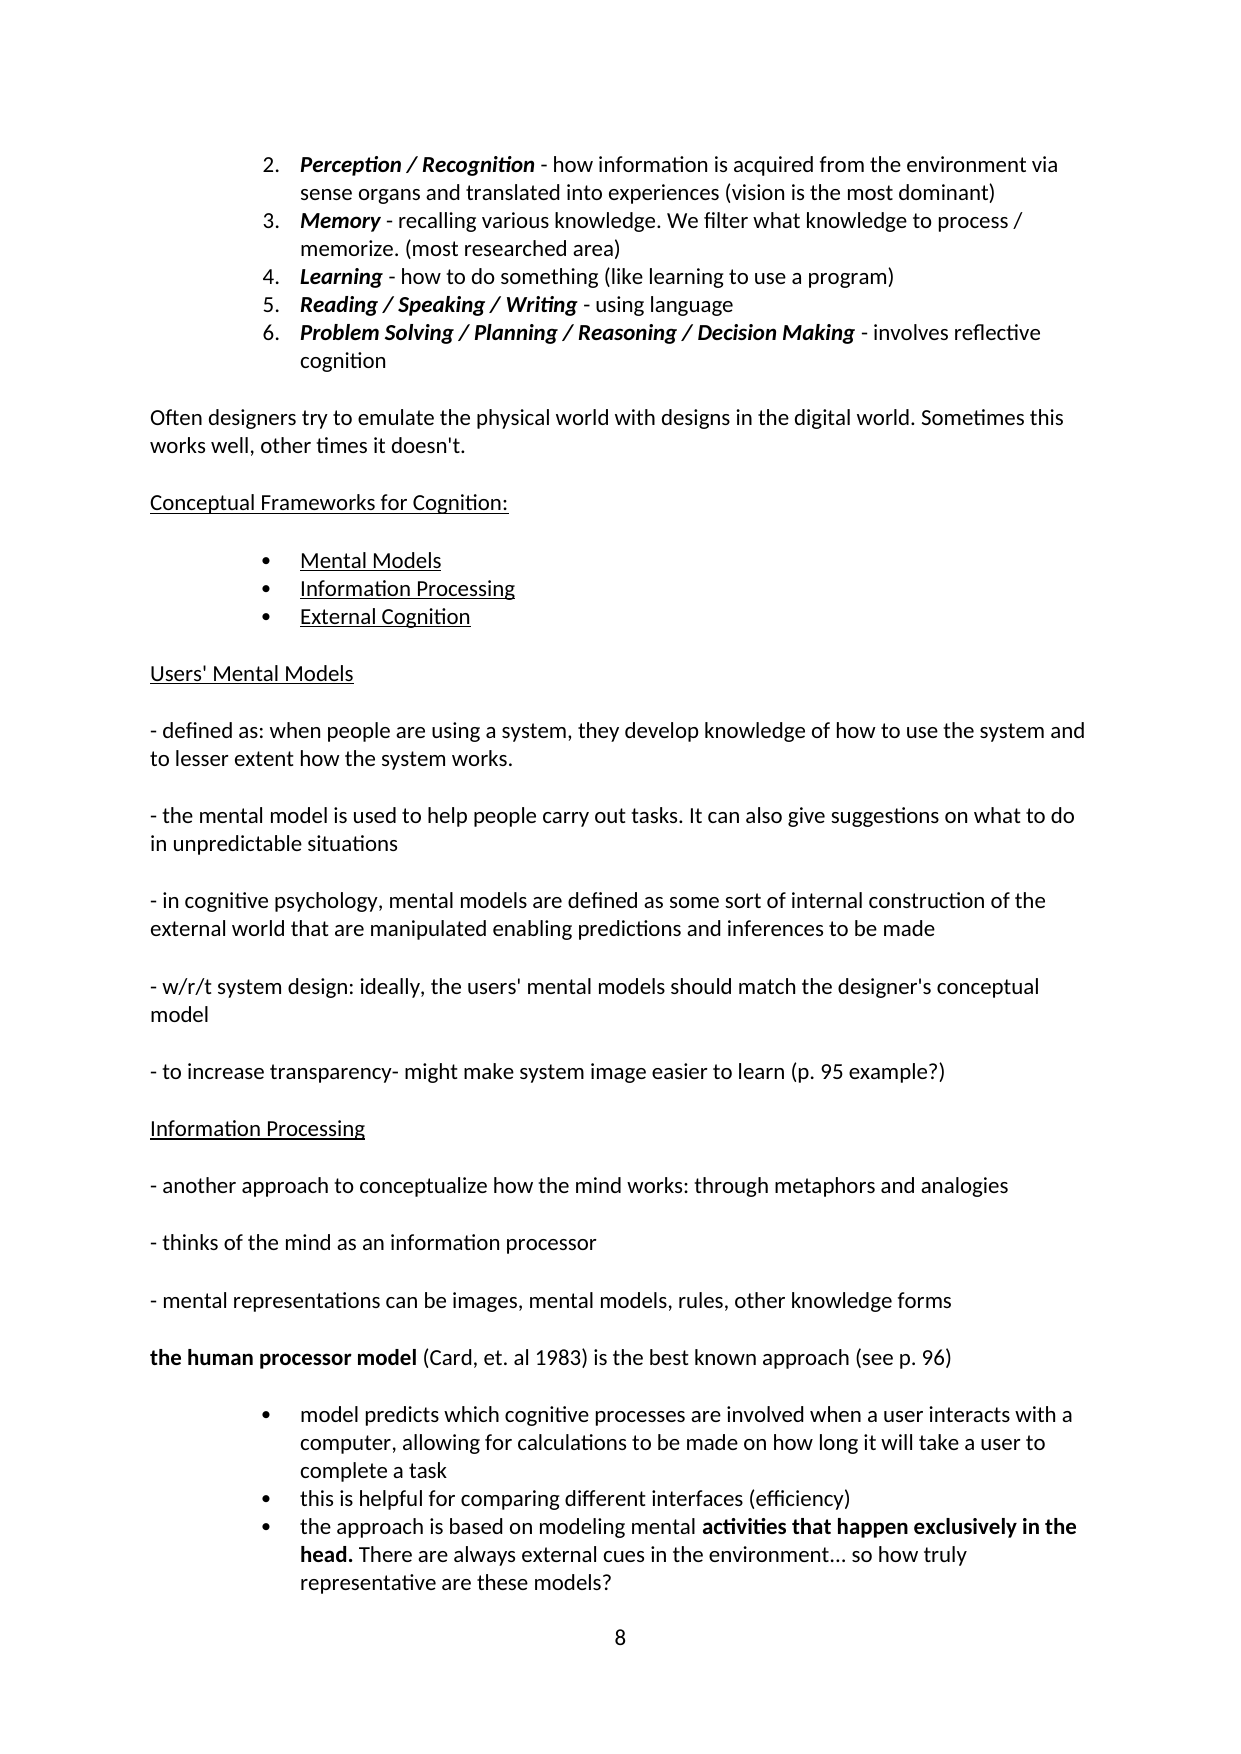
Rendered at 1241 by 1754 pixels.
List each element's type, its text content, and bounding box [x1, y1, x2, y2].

list this is helpful for comparing different interfaces (efficiency) [262, 1484, 1090, 1512]
text the human processor model (Card, et. al 1983) is the best known approach (see p. 96) [150, 1343, 1090, 1371]
list External Cognition [262, 602, 1090, 630]
text - another approach to conceptualize how the mind works: through metaphors and analogies [150, 1171, 1090, 1199]
text Often designers try to emulate the physical world with designs in the digital world. Sometimes this works well, other times it doesn't. [150, 403, 1090, 459]
text - to increase transparency- might make system image easier to learn (p. 95 example?) [150, 1057, 1090, 1085]
list Information Processing [262, 574, 1090, 602]
text - in cognitive psychology, mental models are defined as some sort of internal construction of the external world that are manipulated enabling predictions and inferences to be made [150, 887, 1090, 943]
list model predicts which cognitive processes are involved when a user interacts with a computer, allowing for calculations to be made on how long it will take a user to complete a task [262, 1400, 1090, 1484]
text - the mental model is used to help people carry out tasks. It can also give suggestions on what to do in unpredictable situations [150, 801, 1090, 857]
text - w/r/t system design: ideally, the users' mental models should match the designer's conceptual model [150, 972, 1090, 1028]
list Learning - how to do something (like learning to use a program) [262, 262, 1090, 290]
text - thinks of the mind as an information processor [150, 1228, 1090, 1257]
list Reading / Speaking / Writing - using language [262, 290, 1090, 318]
list the approach is based on modeling mental activities that happen exclusively in the head. There are always external cues in the environment... so how truly representative are these models? [262, 1512, 1090, 1596]
text - mental representations can be images, mental models, rules, other knowledge forms [150, 1286, 1090, 1314]
text - defined as: when people are using a system, they develop knowledge of how to use the system and to lesser extent how the system works. [150, 716, 1090, 772]
list Mental Models [262, 546, 1090, 574]
text Conceptual Frameworks for Cognition: [150, 488, 1090, 517]
list Memory - recalling various knowledge. We filter what knowledge to process / memorize. (most researched area) [262, 206, 1090, 262]
list Perception / Recognition - how information is acquired from the environment via sense organs and translated into experiences (vision is the most dominant) [262, 150, 1090, 206]
text Users' Mental Models [150, 659, 1090, 687]
text Information Processing [150, 1114, 1090, 1142]
list Problem Solving / Planning / Reasoning / Decision Making - involves reflective cognition [262, 318, 1090, 374]
